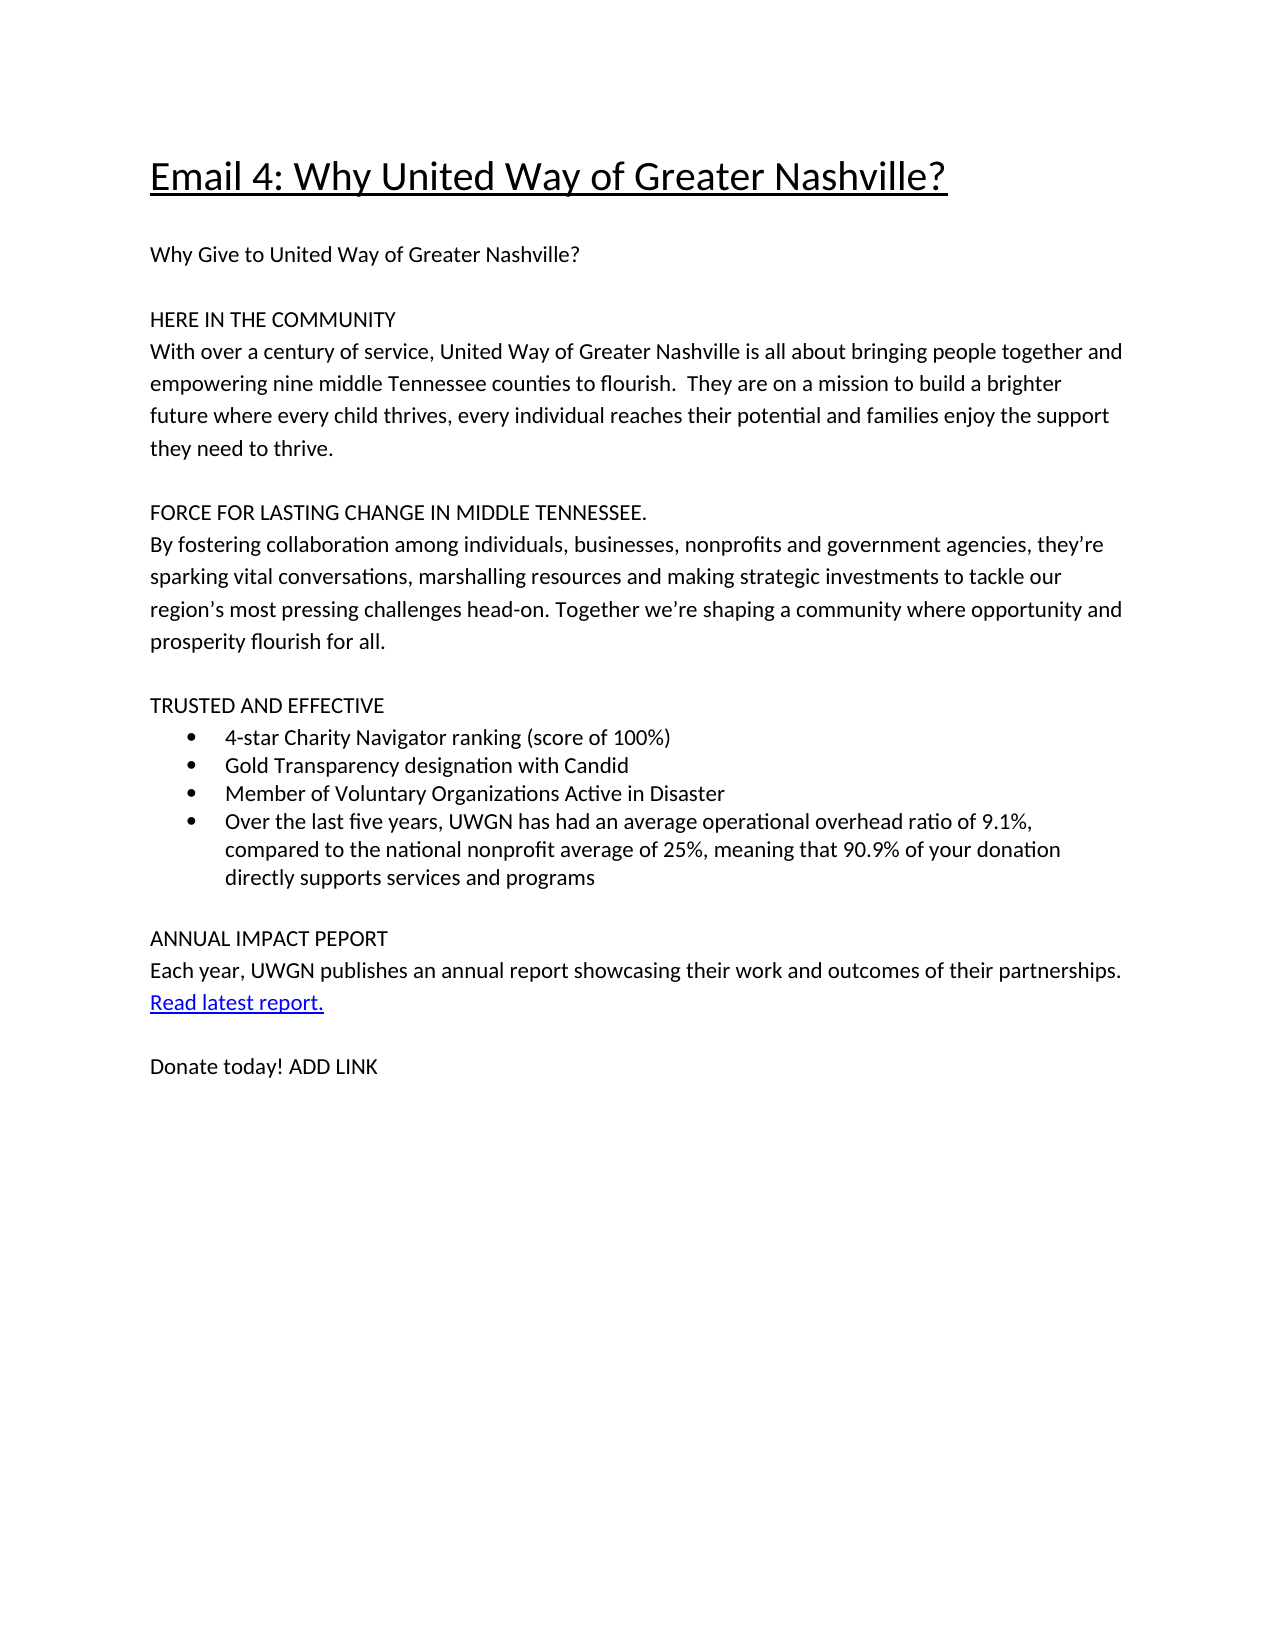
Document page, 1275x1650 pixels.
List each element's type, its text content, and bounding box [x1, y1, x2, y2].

text TRUSTED AND EFFECTIVE [150, 691, 1125, 719]
text Each year, UWGN publishes an annual report showcasing their work and outcomes of their partnerships. Read latest report. [150, 956, 1125, 1016]
text HERE IN THE COMMUNITY [150, 305, 1125, 333]
text FORCE FOR LASTING CHANGE IN MIDDLE TENNESSEE. [150, 498, 1125, 526]
list Member of Voluntary Organizations Active in Disaster [187, 779, 1125, 807]
list 4-star Charity Navigator ranking (score of 100%) [187, 723, 1125, 751]
text Why Give to United Way of Greater Nashville? [150, 241, 1125, 269]
text Donate today! ADD LINK [150, 1052, 1125, 1081]
text By fostering collaboration among individuals, businesses, nonprofits and government agencies, they’re sparking vital conversations, marshalling resources and making strategic investments to tackle our region’s most pressing challenges head-on. Together we’re shaping a community where opportunity and prosperity flourish for all. [150, 530, 1125, 655]
text With over a century of service, United Way of Greater Nashville is all about bringing people together and empowering nine middle Tennessee counties to flourish. They are on a mission to build a brighter future where every child thrives, every individual reaches their potential and families enjoy the support they need to thrive. [150, 337, 1125, 462]
list Gold Transparency designation with Candid [187, 751, 1125, 779]
text ANNUAL IMPACT PEPORT [150, 924, 1125, 952]
list Over the last five years, UWGN has had an average operational overhead ratio of 9.1%, compared to the national nonprofit average of 25%, meaning that 90.9% of your donation directly supports services and programs [187, 807, 1125, 892]
text Email 4: Why United Way of Greater Nashville? [150, 150, 1125, 201]
